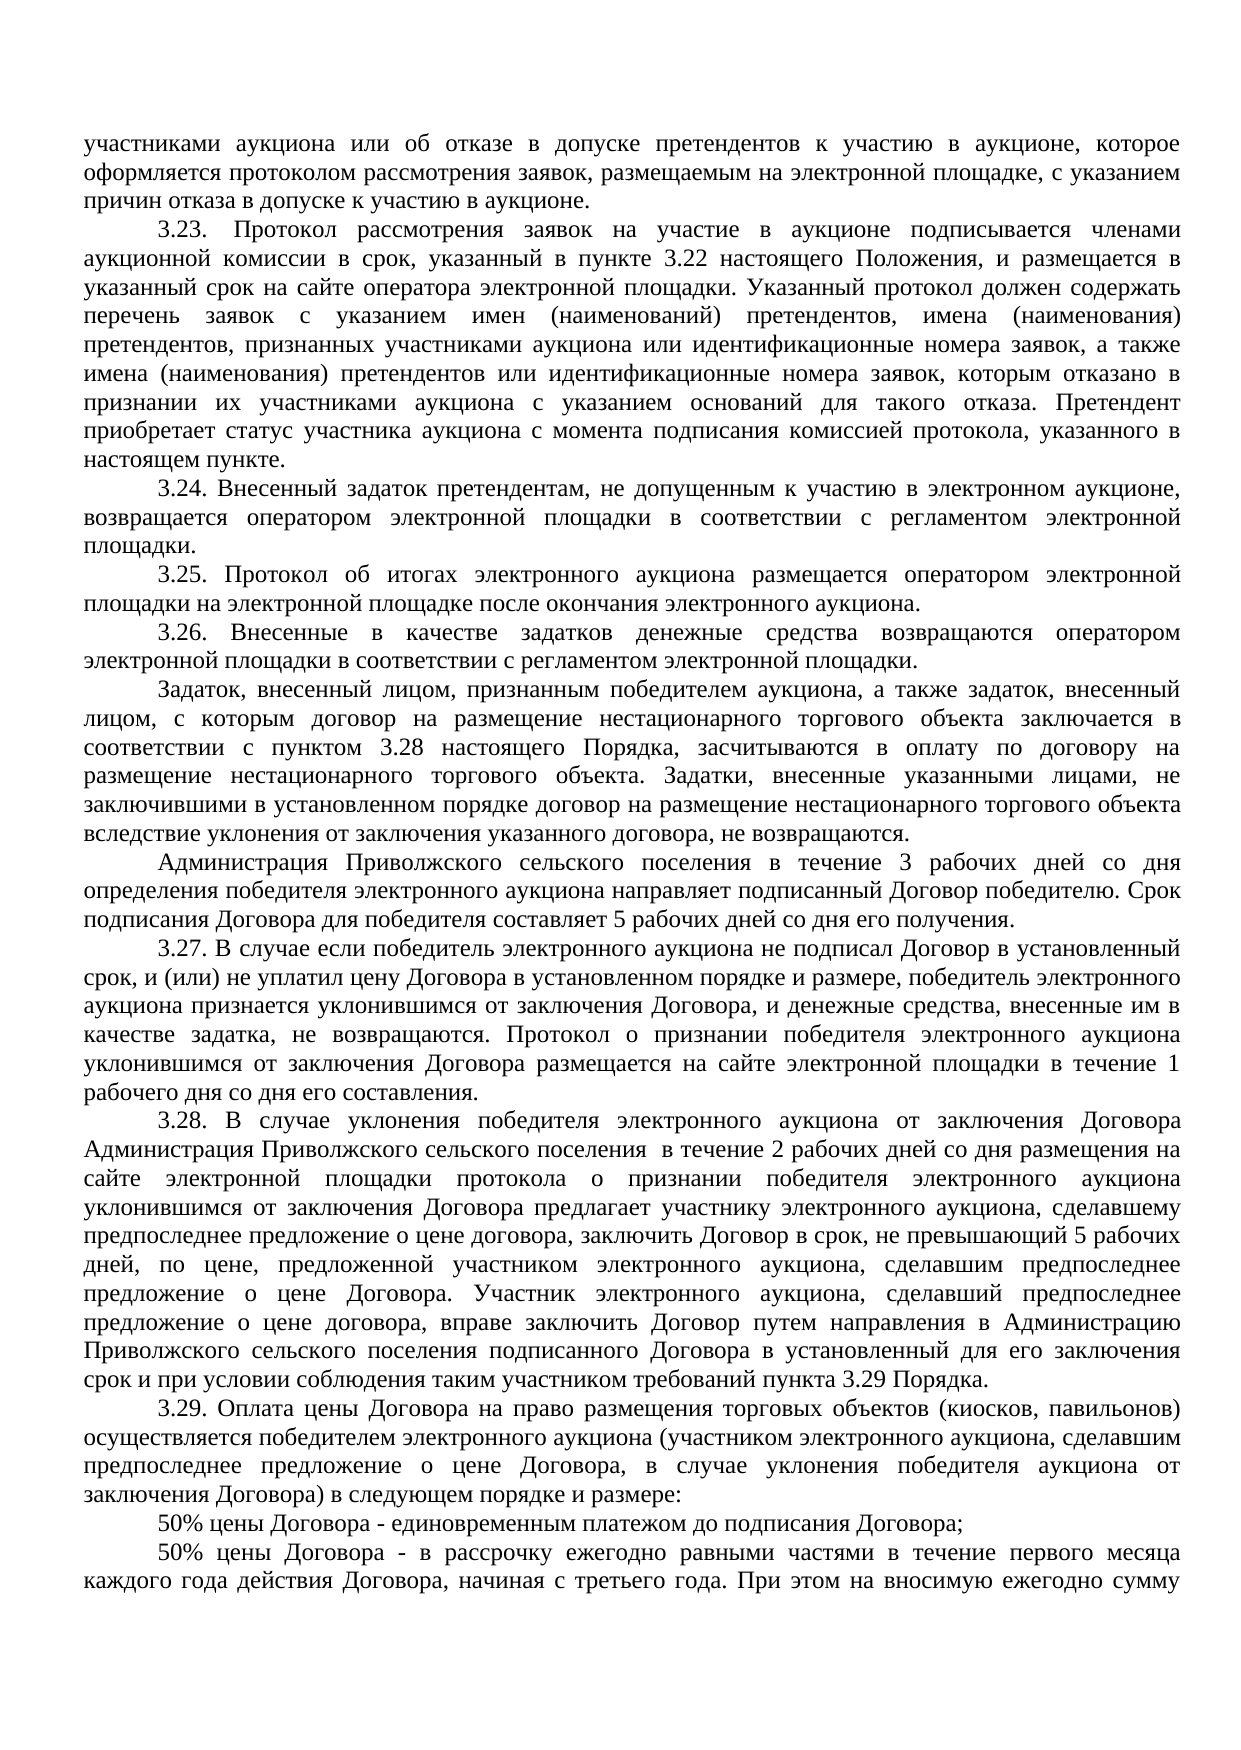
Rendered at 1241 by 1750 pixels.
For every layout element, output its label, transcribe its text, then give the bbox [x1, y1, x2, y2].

text 50% цены Договора - единовременным платежом до подписания Договора; [83, 1508, 1182, 1537]
text 3.23. Протокол рассмотрения заявок на участие в аукционе подписывается членами аукционной комиссии в срок, указанный в пункте 3.22 настоящего Положения, и размещается в указанный срок на сайте оператора электронной площадки. Указанный протокол должен содержать перечень заявок с указанием имен (наименований) претендентов, имена (наименования) претендентов, признанных участниками аукциона или идентификационные номера заявок, а также имена (наименования) претендентов или идентификационные номера заявок, которым отказано в признании их участниками аукциона с указанием оснований для такого отказа. Претендент приобретает статус участника аукциона с момента подписания комиссией протокола, указанного в настоящем пункте. [83, 214, 1182, 473]
text 3.27. В случае если победитель электронного аукциона не подписал Договор в установленный срок, и (или) не уплатил цену Договора в установленном порядке и размере, победитель электронного аукциона признается уклонившимся от заключения Договора, и денежные средства, внесенные им в качестве задатка, не возвращаются. Протокол о признании победителя электронного аукциона уклонившимся от заключения Договора размещается на сайте электронной площадки в течение 1 рабочего дня со дня его составления. [83, 933, 1182, 1105]
text Задаток, внесенный лицом, признанным победителем аукциона, а также задаток, внесенный лицом, с которым договор на размещение нестационарного торгового объекта заключается в соответствии с пунктом 3.28 настоящего Порядка, засчитываются в оплату по договору на размещение нестационарного торгового объекта. Задатки, внесенные указанными лицами, не заключившими в установленном порядке договор на размещение нестационарного торгового объекта вследствие уклонения от заключения указанного договора, не возвращаются. [83, 674, 1182, 847]
text Администрация Приволжского сельского поселения в течение 3 рабочих дней со дня определения победителя электронного аукциона направляет подписанный Договор победителю. Срок подписания Договора для победителя составляет 5 рабочих дней со дня его получения. [83, 847, 1182, 933]
text 3.25. Протокол об итогах электронного аукциона размещается оператором электронной площадки на электронной площадке после окончания электронного аукциона. [83, 559, 1182, 617]
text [83, 1537, 1182, 1594]
text 3.24. Внесенный задаток претендентам, не допущенным к участию в электронном аукционе, возвращается оператором электронной площадки в соответствии с регламентом электронной площадки. [83, 473, 1182, 559]
text 3.28. В случае уклонения победителя электронного аукциона от заключения Договора Администрация Приволжского сельского поселения в течение 2 рабочих дней со дня размещения на сайте электронной площадки протокола о признании победителя электронного аукциона уклонившимся от заключения Договора предлагает участнику электронного аукциона, сделавшему предпоследнее предложение о цене договора, заключить Договор в срок, не превышающий 5 рабочих дней, по цене, предложенной участником электронного аукциона, сделавшим предпоследнее предложение о цене Договора. Участник электронного аукциона, сделавший предпоследнее предложение о цене договора, вправе заключить Договор путем направления в Администрацию Приволжского сельского поселения подписанного Договора в установленный для его заключения срок и при условии соблюдения таким участником требований пункта 3.29 Порядка. [83, 1105, 1182, 1393]
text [83, 128, 1182, 214]
text 3.26. Внесенные в качестве задатков денежные средства возвращаются оператором электронной площадки в соответствии с регламентом электронной площадки. [83, 617, 1182, 674]
text 3.29. Оплата цены Договора на право размещения торговых объектов (киосков, павильонов) осуществляется победителем электронного аукциона (участником электронного аукциона, сделавшим предпоследнее предложение о цене Договора, в случае уклонения победителя аукциона от заключения Договора) в следующем порядке и размере: [83, 1393, 1182, 1508]
